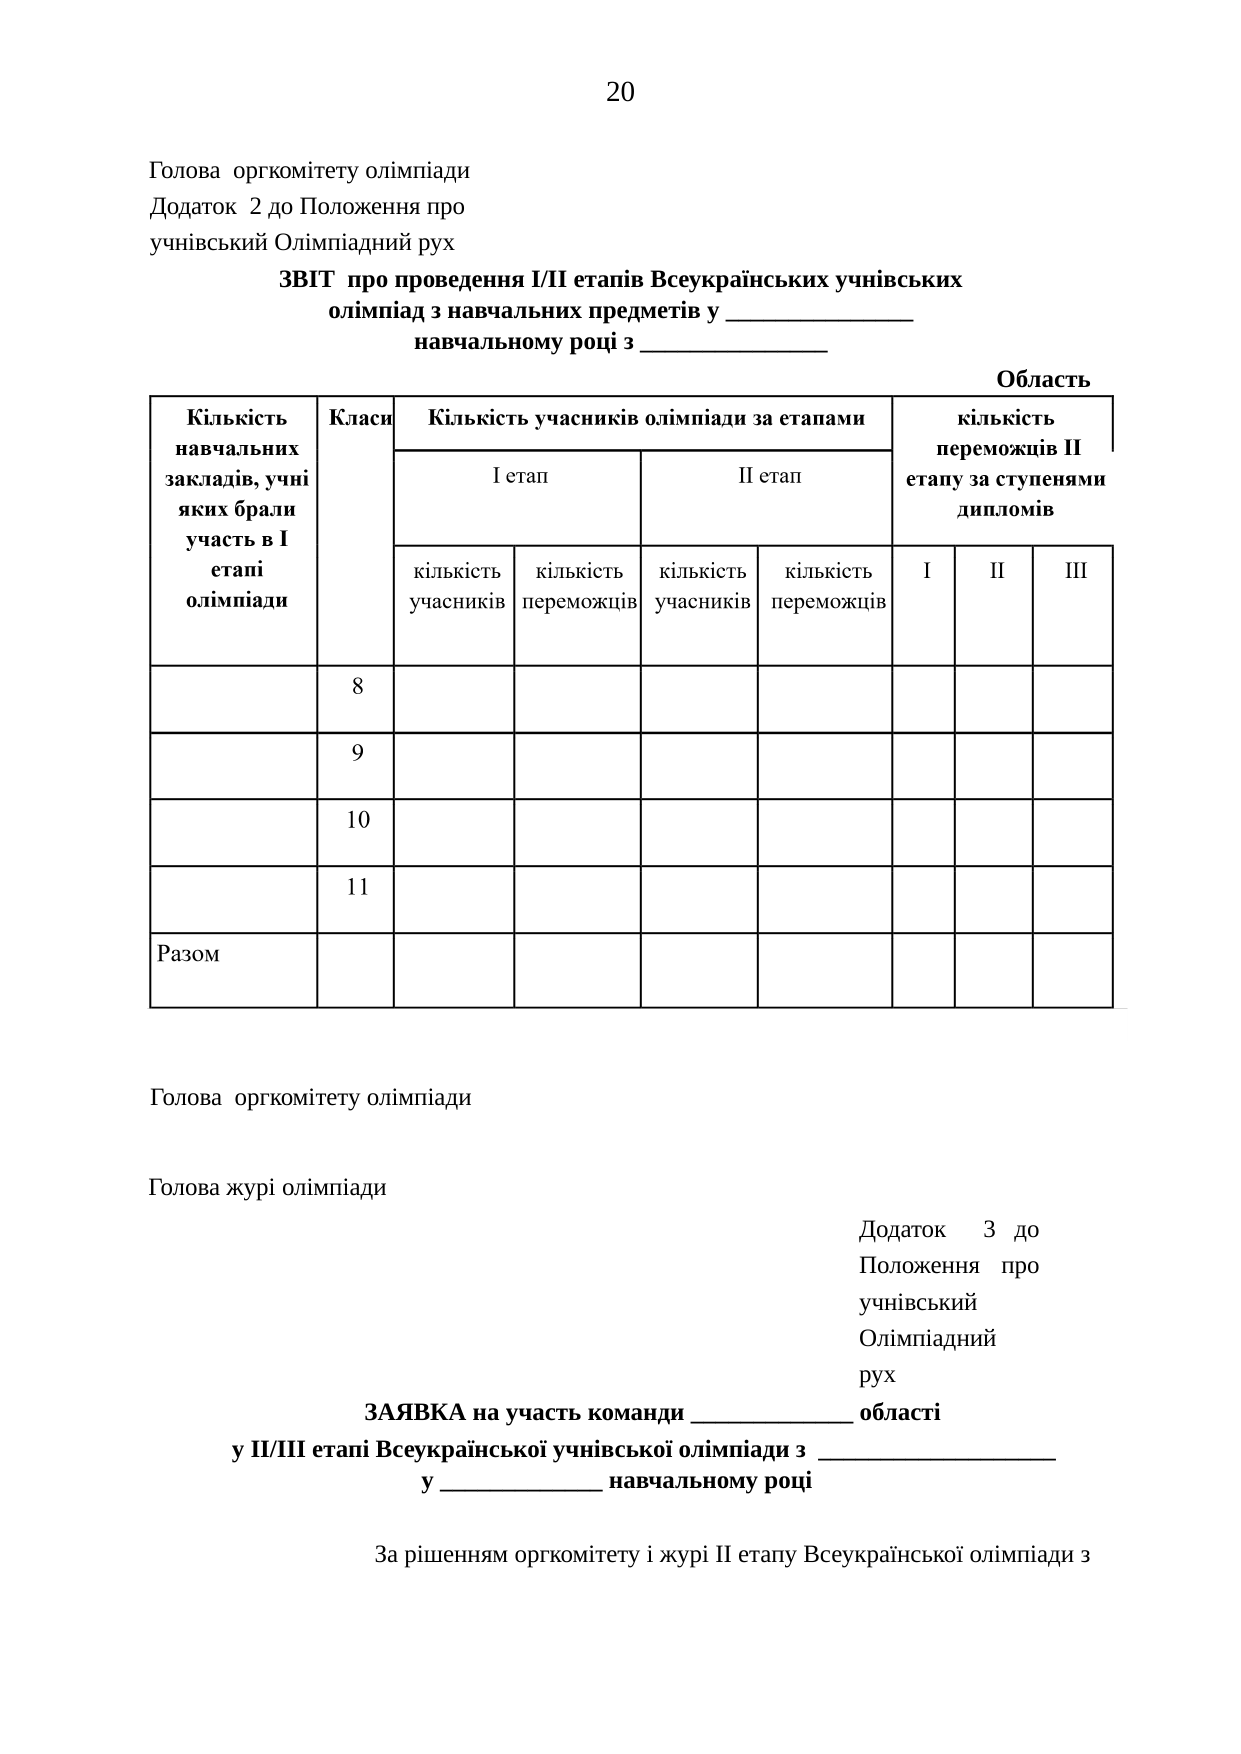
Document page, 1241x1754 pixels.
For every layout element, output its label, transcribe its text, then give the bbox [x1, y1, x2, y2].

text Голова оргкомітету олімпіади [150, 1082, 1125, 1111]
picture [146, 395, 1128, 1042]
text Голова журі олімпіади [148, 1172, 1137, 1201]
text За рішенням оргкомітету і журі ІІ етапу Всеукраїнської олімпіади з [148, 1539, 1091, 1568]
text Область [148, 364, 1091, 393]
text Додаток 3 до Положення про учнівський Олімпіадний рух [859, 1214, 1039, 1388]
text Голова оргкомітету олімпіади Додаток 2 до Положення про учнівський Олімпіадний рух [148, 155, 483, 256]
text у ІІ/ІІІ етапі Всеукраїнської учнівської олімпіади з ___________________ у _____________ навчальному році [232, 1434, 1076, 1494]
subtitle ЗВІТ про проведення І/ІІ етапів Всеукраїнських учнівських олімпіад з навчальних предметів у _______________ навчальному році з _______________ [265, 264, 977, 355]
subtitle ЗАЯВКА на участь команди _____________ області [265, 1397, 1040, 1425]
